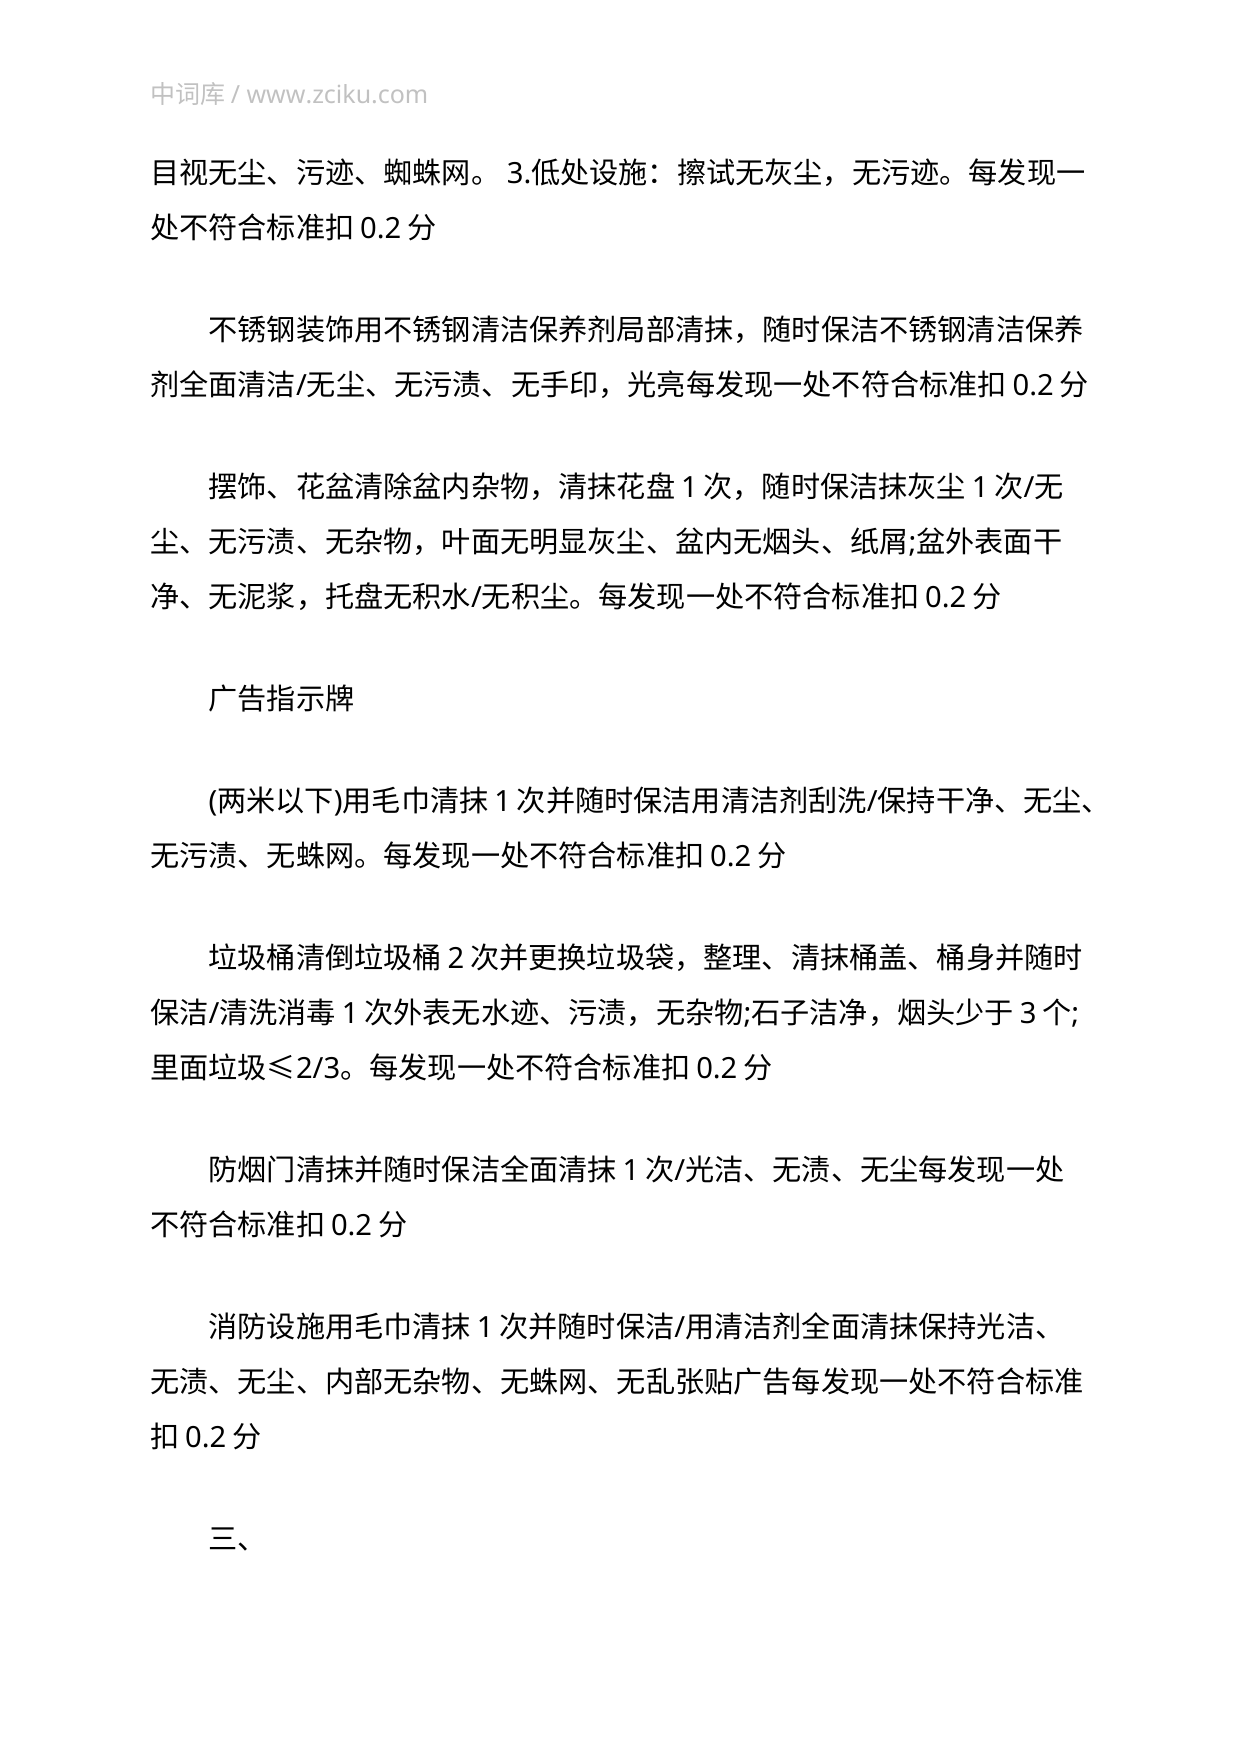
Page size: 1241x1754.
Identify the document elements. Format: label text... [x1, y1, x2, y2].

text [150, 150, 1090, 247]
text 消防设施用毛巾清抹1次并随时保洁/用清洁剂全面清抹保持光洁、无渍、无尘、内部无杂物、无蛛网、无乱张贴广告每发现一处不符合标准扣0.2分 [150, 1303, 1090, 1456]
text 防烟门清抹并随时保洁全面清抹1次/光洁、无渍、无尘每发现一处不符合标准扣0.2分 [150, 1147, 1090, 1244]
text (两米以下)用毛巾清抹1次并随时保洁用清洁剂刮洗/保持干净、无尘、无污渍、无蛛网。每发现一处不符合标准扣0.2分 [150, 778, 1090, 875]
text 垃圾桶清倒垃圾桶2次并更换垃圾袋，整理、清抹桶盖、桶身并随时保洁/清洗消毒1次外表无水迹、污渍，无杂物;石子洁净，烟头少于3个;里面垃圾≤2/3。每发现一处不符合标准扣0.2分 [150, 934, 1090, 1087]
text 广告指示牌 [150, 676, 1090, 718]
text 三、 [150, 1515, 1090, 1558]
text 不锈钢装饰用不锈钢清洁保养剂局部清抹，随时保洁不锈钢清洁保养剂全面清洁/无尘、无污渍、无手印，光亮每发现一处不符合标准扣0.2分 [150, 307, 1090, 404]
text 摆饰、花盆清除盆内杂物，清抹花盘1次，随时保洁抹灰尘1次/无尘、无污渍、无杂物，叶面无明显灰尘、盆内无烟头、纸屑;盆外表面干净、无泥浆，托盘无积水/无积尘。每发现一处不符合标准扣0.2分 [150, 464, 1090, 616]
